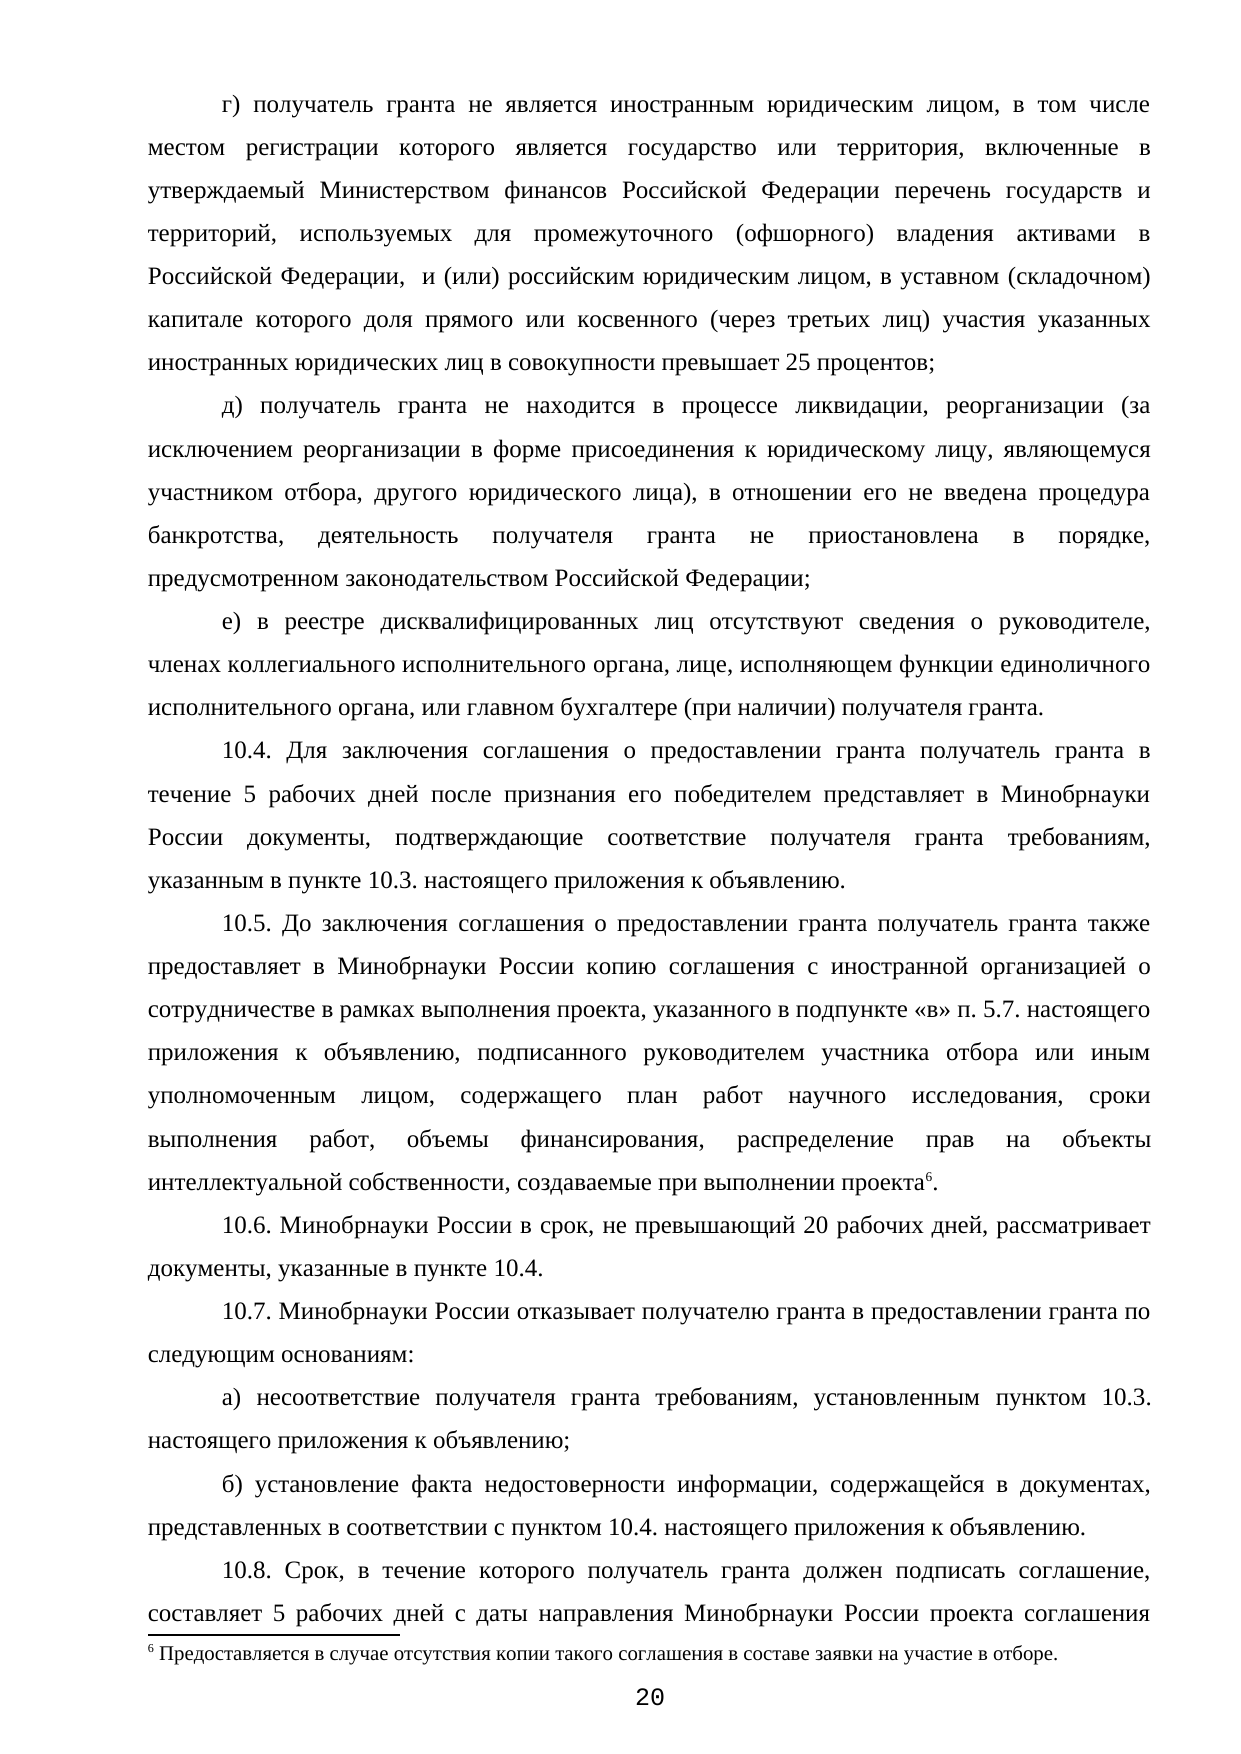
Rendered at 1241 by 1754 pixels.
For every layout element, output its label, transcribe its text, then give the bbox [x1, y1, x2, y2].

text 10.4. Для заключения соглашения о предоставлении гранта получатель гранта в течение 5 рабочих дней после признания его победителем представляет в Минобрнауки России документы, подтверждающие соответствие получателя гранта требованиям, указанным в пункте 10.3. настоящего приложения к объявлению. [148, 736, 1152, 894]
text е) в реестре дисквалифицированных лиц отсутствуют сведения о руководителе, членах коллегиального исполнительного органа, лице, исполняющем функции единоличного исполнительного органа, или главном бухгалтере (при наличии) получателя гранта. [148, 606, 1152, 721]
text б) установление факта недостоверности информации, содержащейся в документах, представленных в соответствии с пунктом 10.4. настоящего приложения к объявлению. [148, 1469, 1152, 1541]
text д) получатель гранта не находится в процессе ликвидации, реорганизации (за исключением реорганизации в форме присоединения к юридическому лицу, являющемуся участником отбора, другого юридического лица), в отношении его не введена процедура банкротства, деятельность получателя гранта не приостановлена в порядке, предусмотренном законодательством Российской Федерации; [148, 391, 1152, 592]
text 10.5. До заключения соглашения о предоставлении гранта получатель гранта также предоставляет в Минобрнауки России копию соглашения с иностранной организацией о сотрудничестве в рамках выполнения проекта, указанного в подпункте «в» п. 5.7. настоящего приложения к объявлению, подписанного руководителем участника отбора или иным уполномоченным лицом, содержащего план работ научного исследования, сроки выполнения работ, объемы финансирования, распределение прав на объекты интеллектуальной собственности, создаваемые при выполнении проекта. [148, 908, 1152, 1196]
text а) несоответствие получателя гранта требованиям, установленным пунктом 10.3. настоящего приложения к объявлению; [148, 1382, 1152, 1454]
text 10.7. Минобрнауки России отказывает получателю гранта в предоставлении гранта по следующим основаниям: [148, 1296, 1152, 1368]
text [148, 1555, 1152, 1627]
text г) получатель гранта не является иностранным юридическим лицом, в том числе местом регистрации которого является государство или территория, включенные в утверждаемый Министерством финансов Российской Федерации перечень государств и территорий, используемых для промежуточного (офшорного) владения активами в Российской Федерации, и (или) российским юридическим лицом, в уставном (складочном) капитале которого доля прямого или косвенного (через третьих лиц) участия указанных иностранных юридических лиц в совокупности превышает 25 процентов; [148, 89, 1152, 376]
text 10.6. Минобрнауки России в срок, не превышающий 20 рабочих дней, рассматривает документы, указанные в пункте 10.4. [148, 1210, 1152, 1282]
